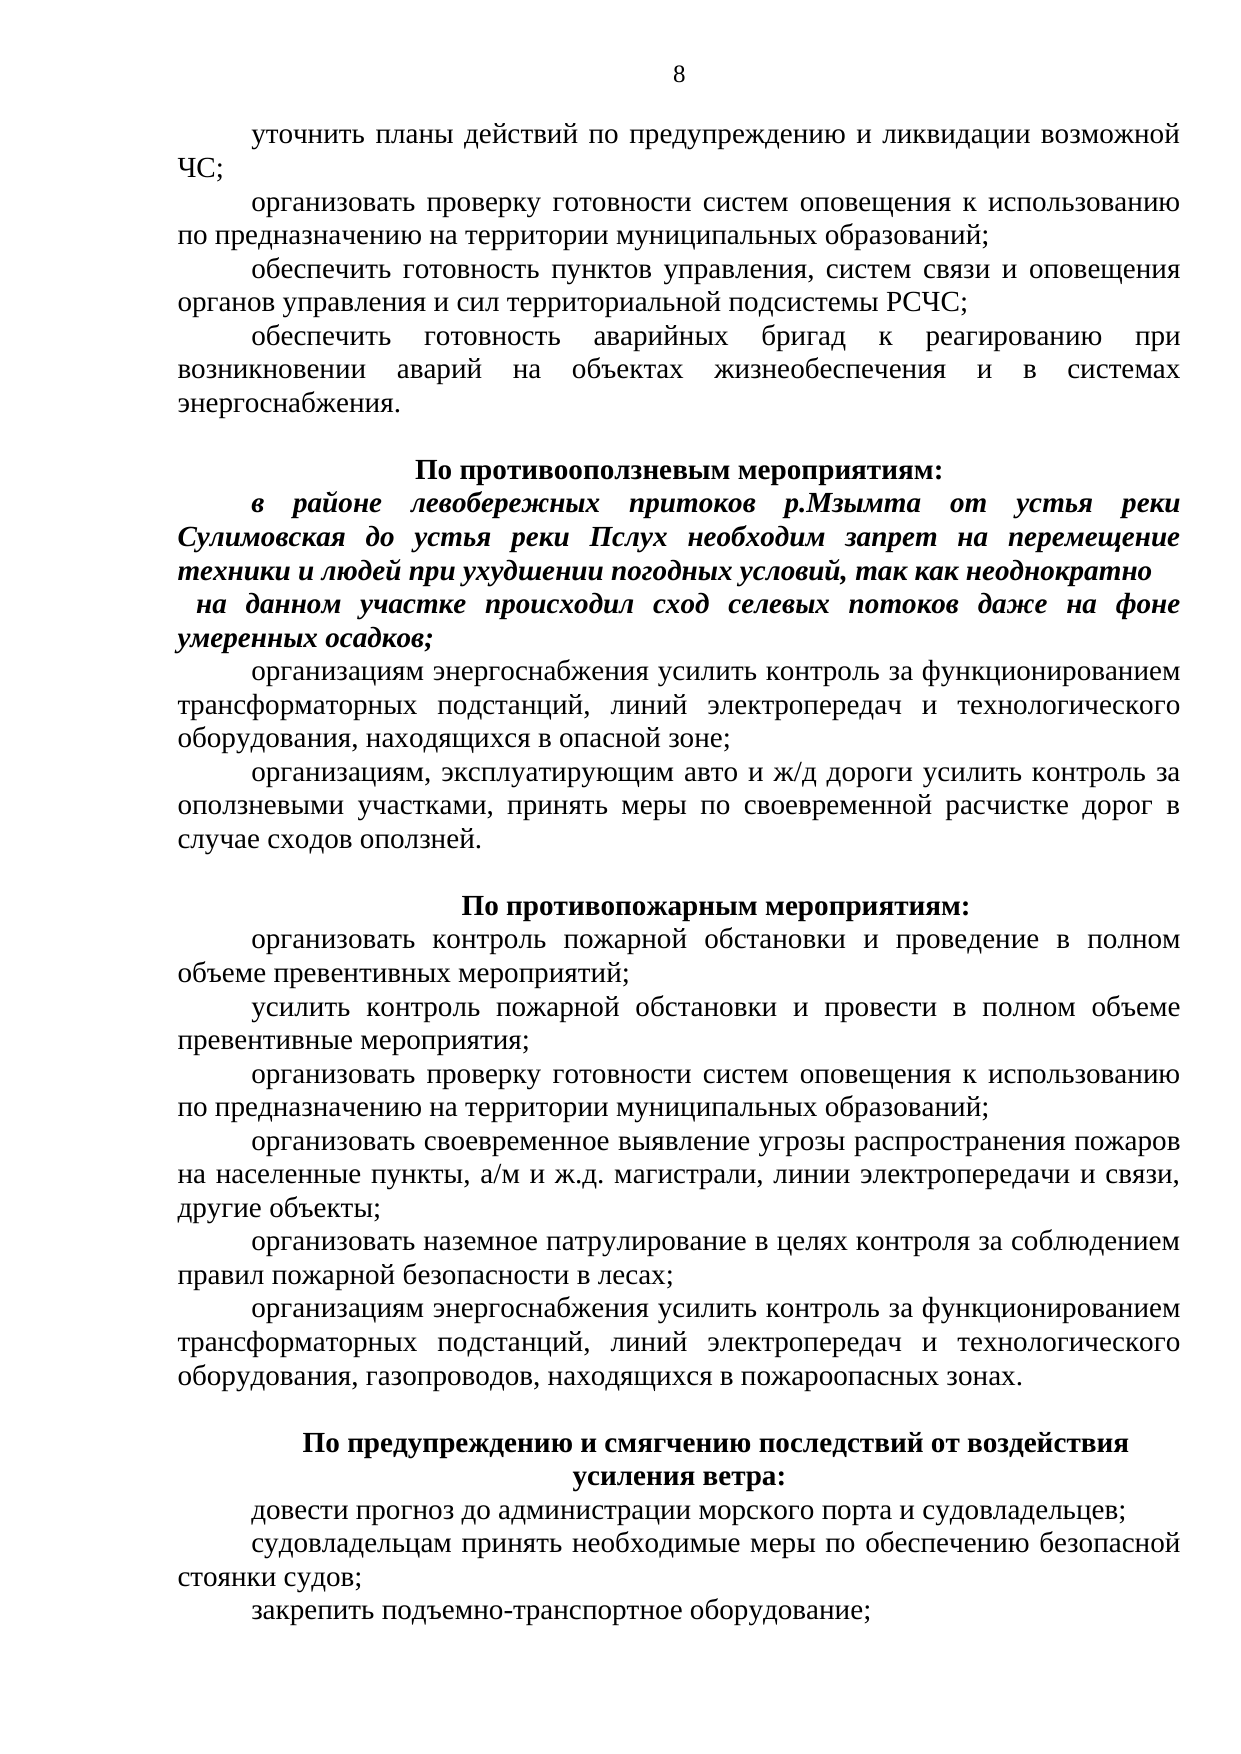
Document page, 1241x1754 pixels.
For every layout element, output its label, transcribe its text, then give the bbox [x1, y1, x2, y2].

text закрепить подъемно-транспортное оборудование; [177, 1592, 1181, 1626]
text организовать контроль пожарной обстановки и проведение в полном объеме превентивных мероприятий; [177, 922, 1181, 989]
text усилить контроль пожарной обстановки и провести в полном объеме превентивные мероприятия; [177, 989, 1181, 1056]
text обеспечить готовность пунктов управления, систем связи и оповещения органов управления и сил территориальной подсистемы РСЧС; [177, 251, 1181, 318]
text организациям, эксплуатирующим авто и ж/д дороги усилить контроль за оползневыми участками, принять меры по своевременной расчистке дорог в случае сходов оползней. [177, 754, 1181, 854]
text организовать проверку готовности систем оповещения к использованию по предназначению на территории муниципальных образований; [177, 184, 1181, 251]
text организациям энергоснабжения усилить контроль за функционированием трансформаторных подстанций, линий электропередач и технологического оборудования, находящихся в опасной зоне; [177, 653, 1181, 754]
text По противооползневым мероприятиям: [177, 452, 1181, 486]
text организовать наземное патрулирование в целях контроля за соблюдением правил пожарной безопасности в лесах; [177, 1223, 1181, 1291]
text довести прогноз до администрации морского порта и судовладельцев; [177, 1492, 1181, 1525]
text организовать своевременное выявление угрозы распространения пожаров на населенные пункты, а/м и ж.д. магистрали, линии электропередачи и связи, другие объекты; [177, 1123, 1181, 1223]
text По противопожарным мероприятиям: [177, 888, 1181, 922]
text организовать проверку готовности систем оповещения к использованию по предназначению на территории муниципальных образований; [177, 1056, 1181, 1123]
text уточнить планы действий по предупреждению и ликвидации возможной ЧС; [177, 117, 1181, 184]
text судовладельцам принять необходимые меры по обеспечению безопасной стоянки судов; [177, 1525, 1181, 1592]
text обеспечить готовность аварийных бригад к реагированию при возникновении аварий на объектах жизнеобеспечения и в системах энергоснабжения. [177, 318, 1181, 418]
text По предупреждению и смягчению последствий от воздействия усиления ветра: [177, 1425, 1181, 1492]
text организациям энергоснабжения усилить контроль за функционированием трансформаторных подстанций, линий электропередач и технологического оборудования, газопроводов, находящихся в пожароопасных зонах. [177, 1291, 1181, 1391]
text в районе левобережных притоков р.Мзымта от устья реки Сулимовская до устья реки Пслух необходим запрет на перемещение техники и людей при ухудшении погодных условий, так как неоднократно [177, 486, 1181, 586]
text на данном участке происходил сход селевых потоков даже на фоне умеренных осадков; [177, 586, 1181, 653]
